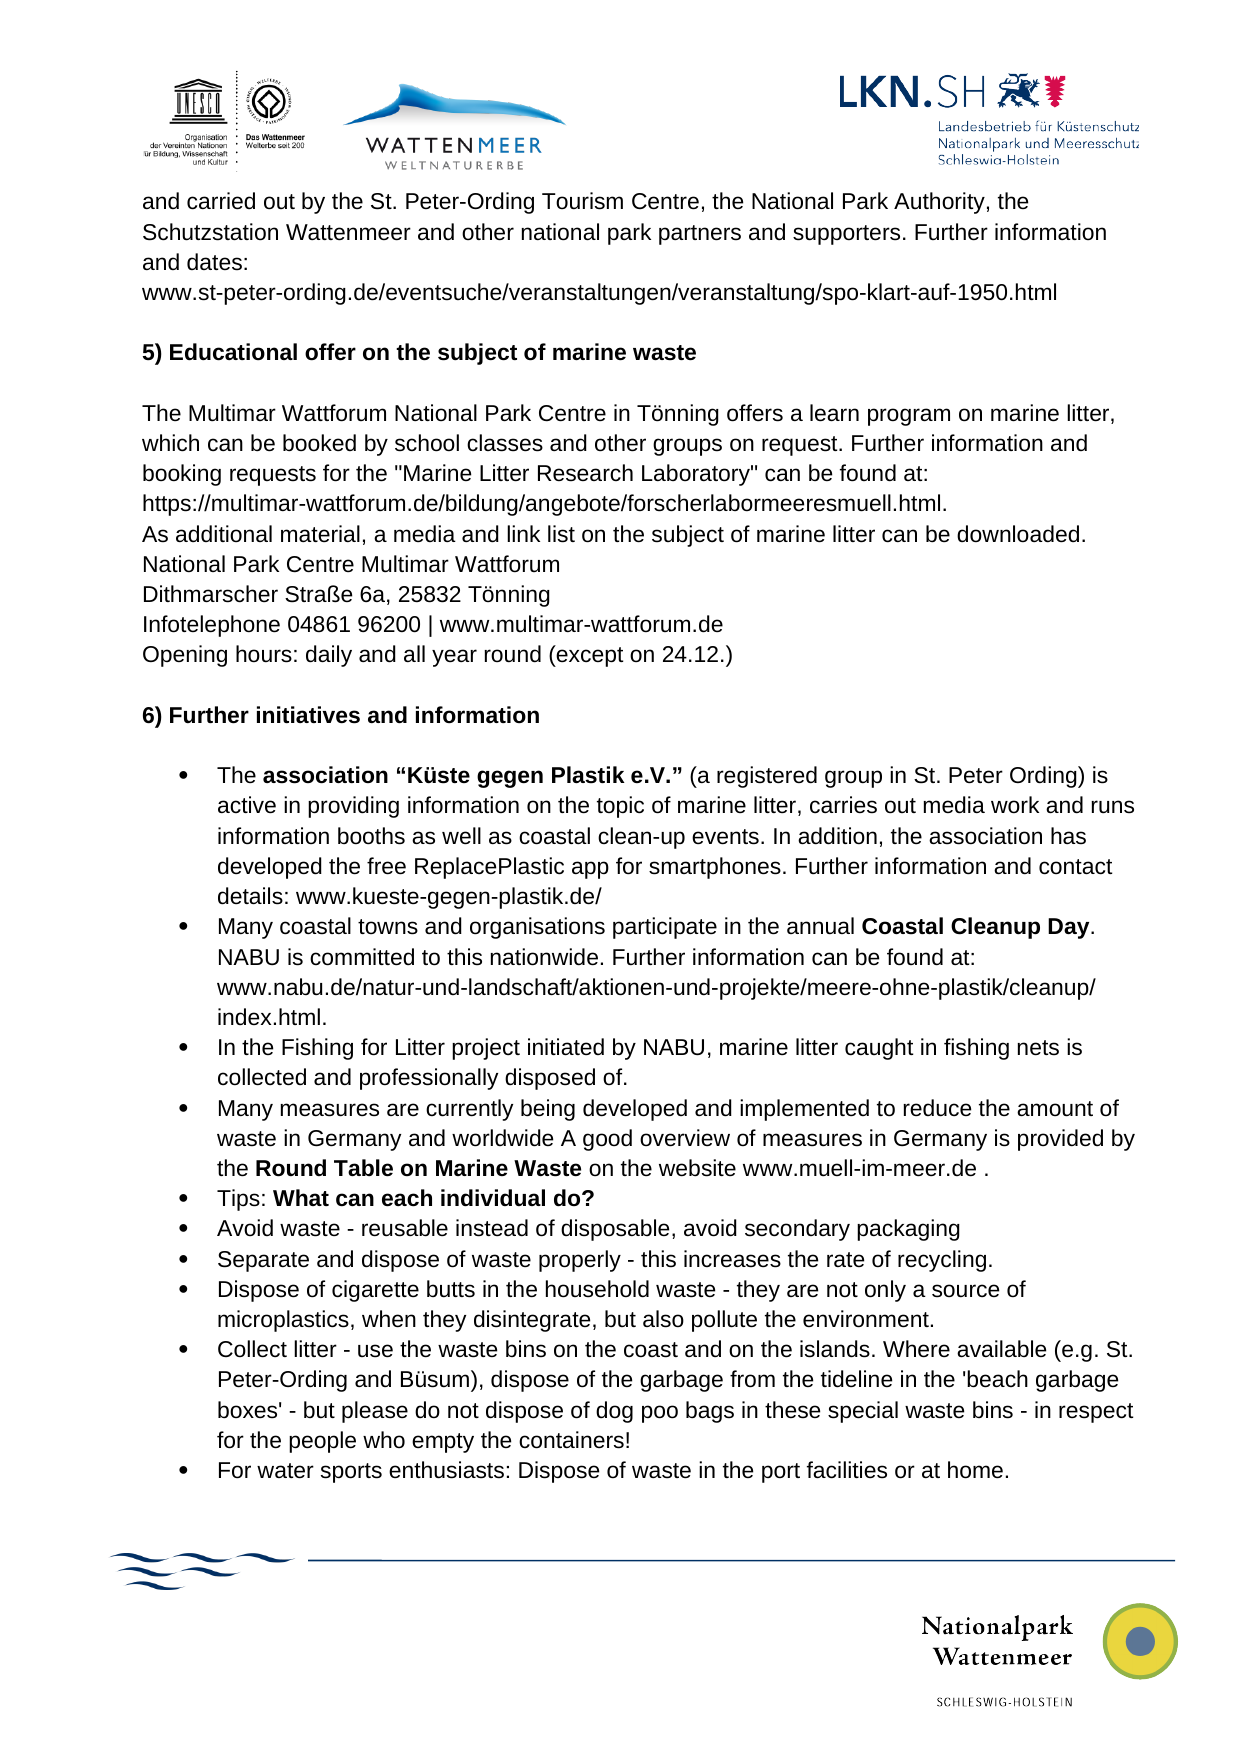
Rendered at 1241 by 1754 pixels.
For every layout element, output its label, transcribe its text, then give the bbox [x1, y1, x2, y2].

picture [142, 70, 305, 171]
text 6) Further initiatives and information [142, 702, 1146, 728]
picture [335, 76, 567, 173]
text www.st-peter-ording.de/eventsuche/veranstaltungen/veranstaltung/spo-klart-auf-1950.html [142, 279, 1146, 305]
list The association “Küste gegen Plastik e.V.” (a registered group in St. Peter Ording) is active in providing information on the topic of marine litter, carries out media work and runs information booths as well as coastal clean-up events. In addition, the association has developed the free ReplacePlastic app for smartphones. Further information and contact details: www.kueste-gegen-plastik.de/ [179, 762, 1146, 909]
list For water sports enthusiasts: Dispose of waste in the port facilities or at home. [179, 1457, 1146, 1483]
list Many coastal towns and organisations participate in the annual Coastal Cleanup Day. NABU is committed to this nationwide. Further information can be found at: www.nabu.de/natur-und-landschaft/aktionen-und-projekte/meere-ohne-plastik/cleanup/index.html. [179, 913, 1146, 1030]
list Many measures are currently being developed and implemented to reduce the amount of waste in Germany and worldwide A good overview of measures in Germany is provided by the Round Table on Marine Waste on the website www.muell-im-meer.de . [179, 1094, 1146, 1181]
list Separate and dispose of waste properly - this increases the rate of recycling. [179, 1246, 1146, 1272]
list In the Fishing for Litter project initiated by NABU, marine litter caught in fishing nets is collected and professionally disposed of. [179, 1034, 1146, 1091]
text Dithmarscher Straße 6a, 25832 Tönning [142, 581, 1146, 607]
picture [838, 73, 1139, 164]
list Collect litter - use the waste bins on the coast and on the islands. Where available (e.g. St. Peter-Ording and Büsum), dispose of the garbage from the tideline in the 'beach garbage boxes' - but please do not dispose of dog poo bags in these special waste bins - in respect for the people who empty the containers! [179, 1336, 1146, 1453]
text https://multimar-wattforum.de/bildung/angebote/forscherlabormeeresmuell.html. [142, 490, 1146, 517]
text Opening hours: daily and all year round (except on 24.12.) [142, 641, 1146, 668]
list Avoid waste - reusable instead of disposable, avoid secondary packaging [179, 1215, 1146, 1242]
picture [107, 1553, 296, 1590]
picture [920, 1601, 1180, 1709]
text The Multimar Wattforum National Park Centre in Tönning offers a learn program on marine litter, which can be booked by school classes and other groups on request. Further information and booking requests for the "Marine Litter Research Laboratory" can be found at: [142, 400, 1146, 487]
text 5) Educational offer on the subject of marine waste [142, 339, 1146, 366]
list Dispose of cigarette butts in the household waste - they are not only a source of microplastics, when they disintegrate, but also pollute the environment. [179, 1276, 1146, 1332]
text As additional material, a media and link list on the subject of marine litter can be downloaded. [142, 521, 1146, 547]
list Tips: What can each individual do? [179, 1185, 1146, 1212]
text Infotelephone 04861 96200 | www.multimar-wattforum.de [142, 611, 1146, 638]
text National Park Centre Multimar Wattforum [142, 551, 1146, 577]
